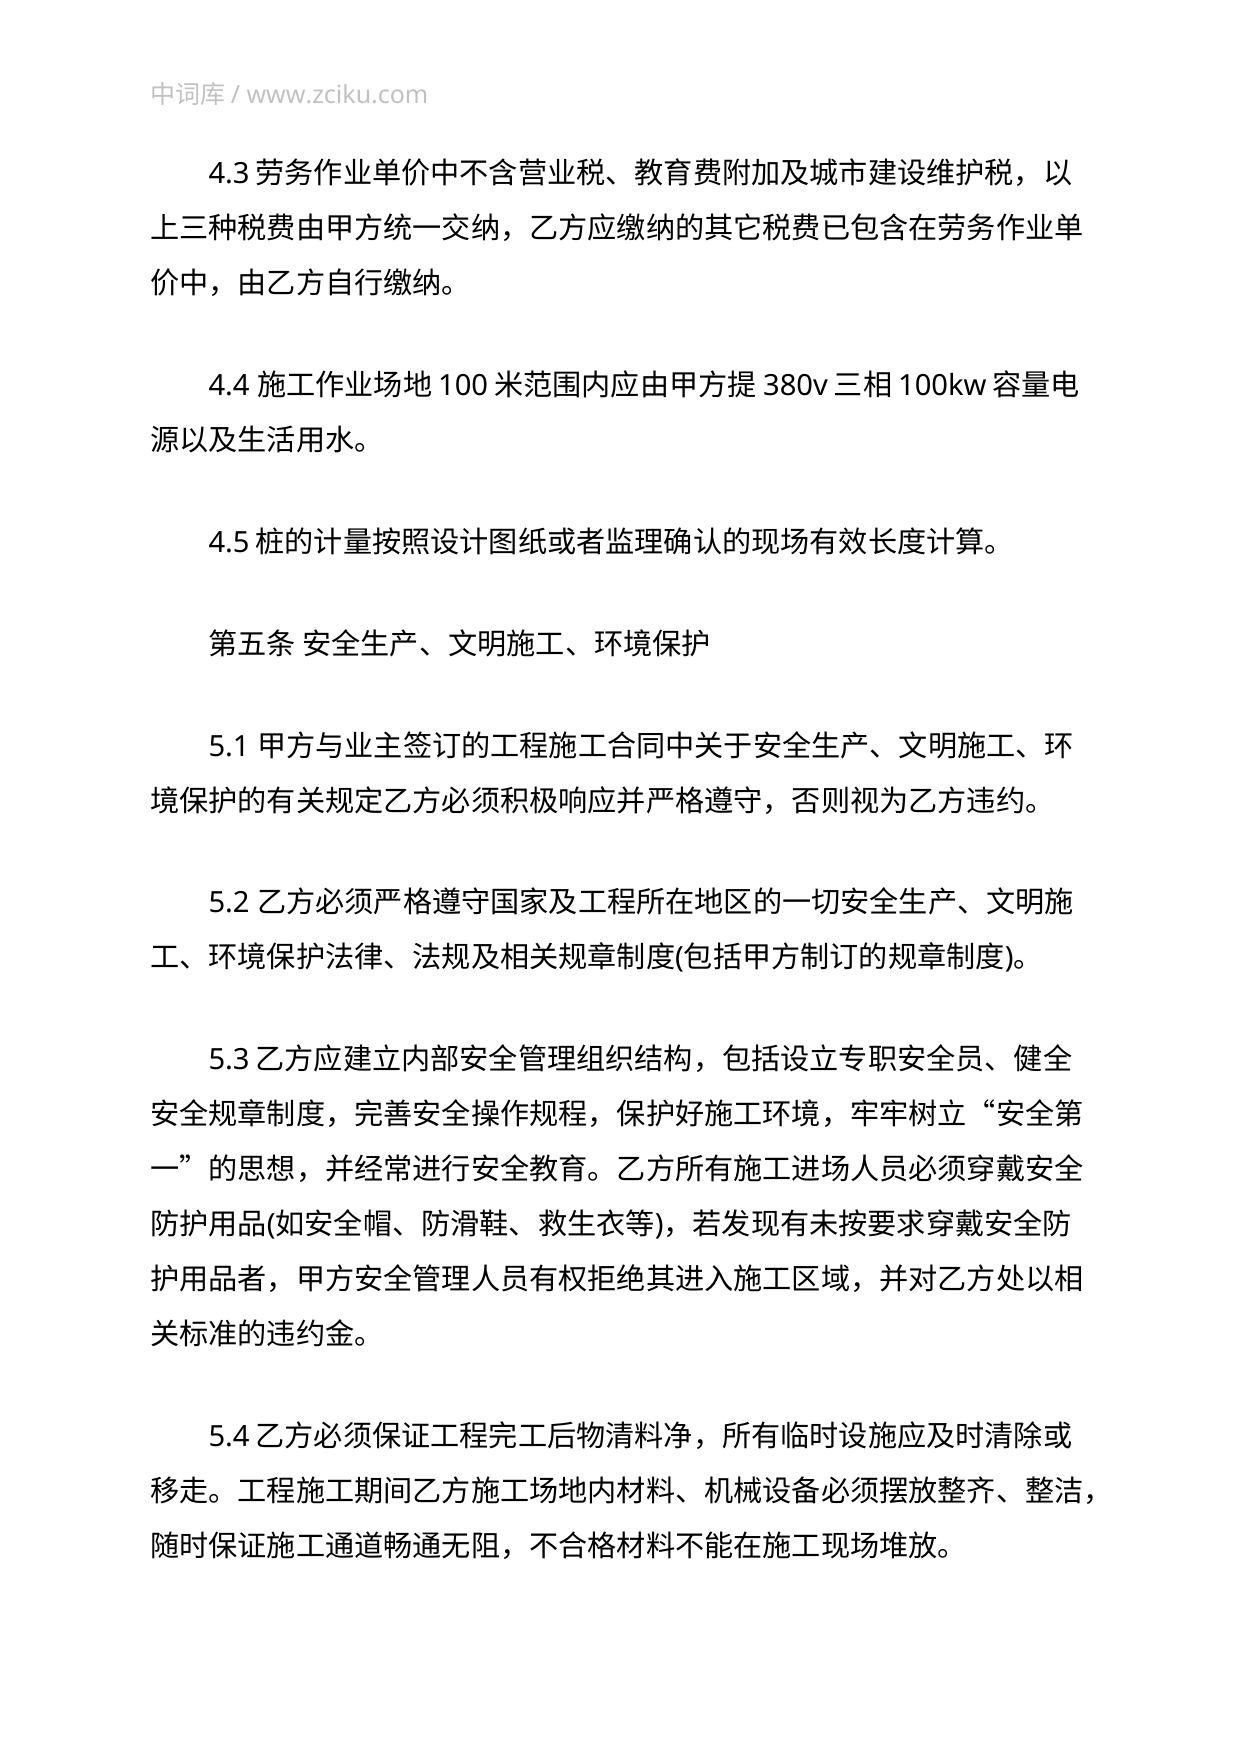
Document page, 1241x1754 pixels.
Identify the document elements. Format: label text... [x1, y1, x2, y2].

text 4.4 施工作业场地100米范围内应由甲方提 380v三相100kw容量电源以及生活用水。 [150, 362, 1090, 459]
text 4.5桩的计量按照设计图纸或者监理确认的现场有效长度计算。 [150, 518, 1090, 561]
text 5.3乙方应建立内部安全管理组织结构，包括设立专职安全员、健全安全规章制度，完善安全操作规程，保护好施工环境，牢牢树立“安全第一”的思想，并经常进行安全教育。乙方所有施工进场人员必须穿戴安全防护用品(如安全帽、防滑鞋、救生衣等)，若发现有未按要求穿戴安全防护用品者，甲方安全管理人员有权拒绝其进入施工区域，并对乙方处以相关标准的违约金。 [150, 1036, 1090, 1353]
text 5.1 甲方与业主签订的工程施工合同中关于安全生产、文明施工、环境保护的有关规定乙方必须积极响应并严格遵守，否则视为乙方违约。 [150, 722, 1090, 819]
text 5.2 乙方必须严格遵守国家及工程所在地区的一切安全生产、文明施工、环境保护法律、法规及相关规章制度(包括甲方制订的规章制度)。 [150, 879, 1090, 976]
text 5.4乙方必须保证工程完工后物清料净，所有临时设施应及时清除或移走。工程施工期间乙方施工场地内材料、机械设备必须摆放整齐、整洁，随时保证施工通道畅通无阻，不合格材料不能在施工现场堆放。 [150, 1412, 1090, 1564]
text 第五条 安全生产、文明施工、环境保护 [150, 620, 1090, 663]
text 4.3劳务作业单价中不含营业税、教育费附加及城市建设维护税，以上三种税费由甲方统一交纳，乙方应缴纳的其它税费已包含在劳务作业单价中，由乙方自行缴纳。 [150, 150, 1090, 302]
